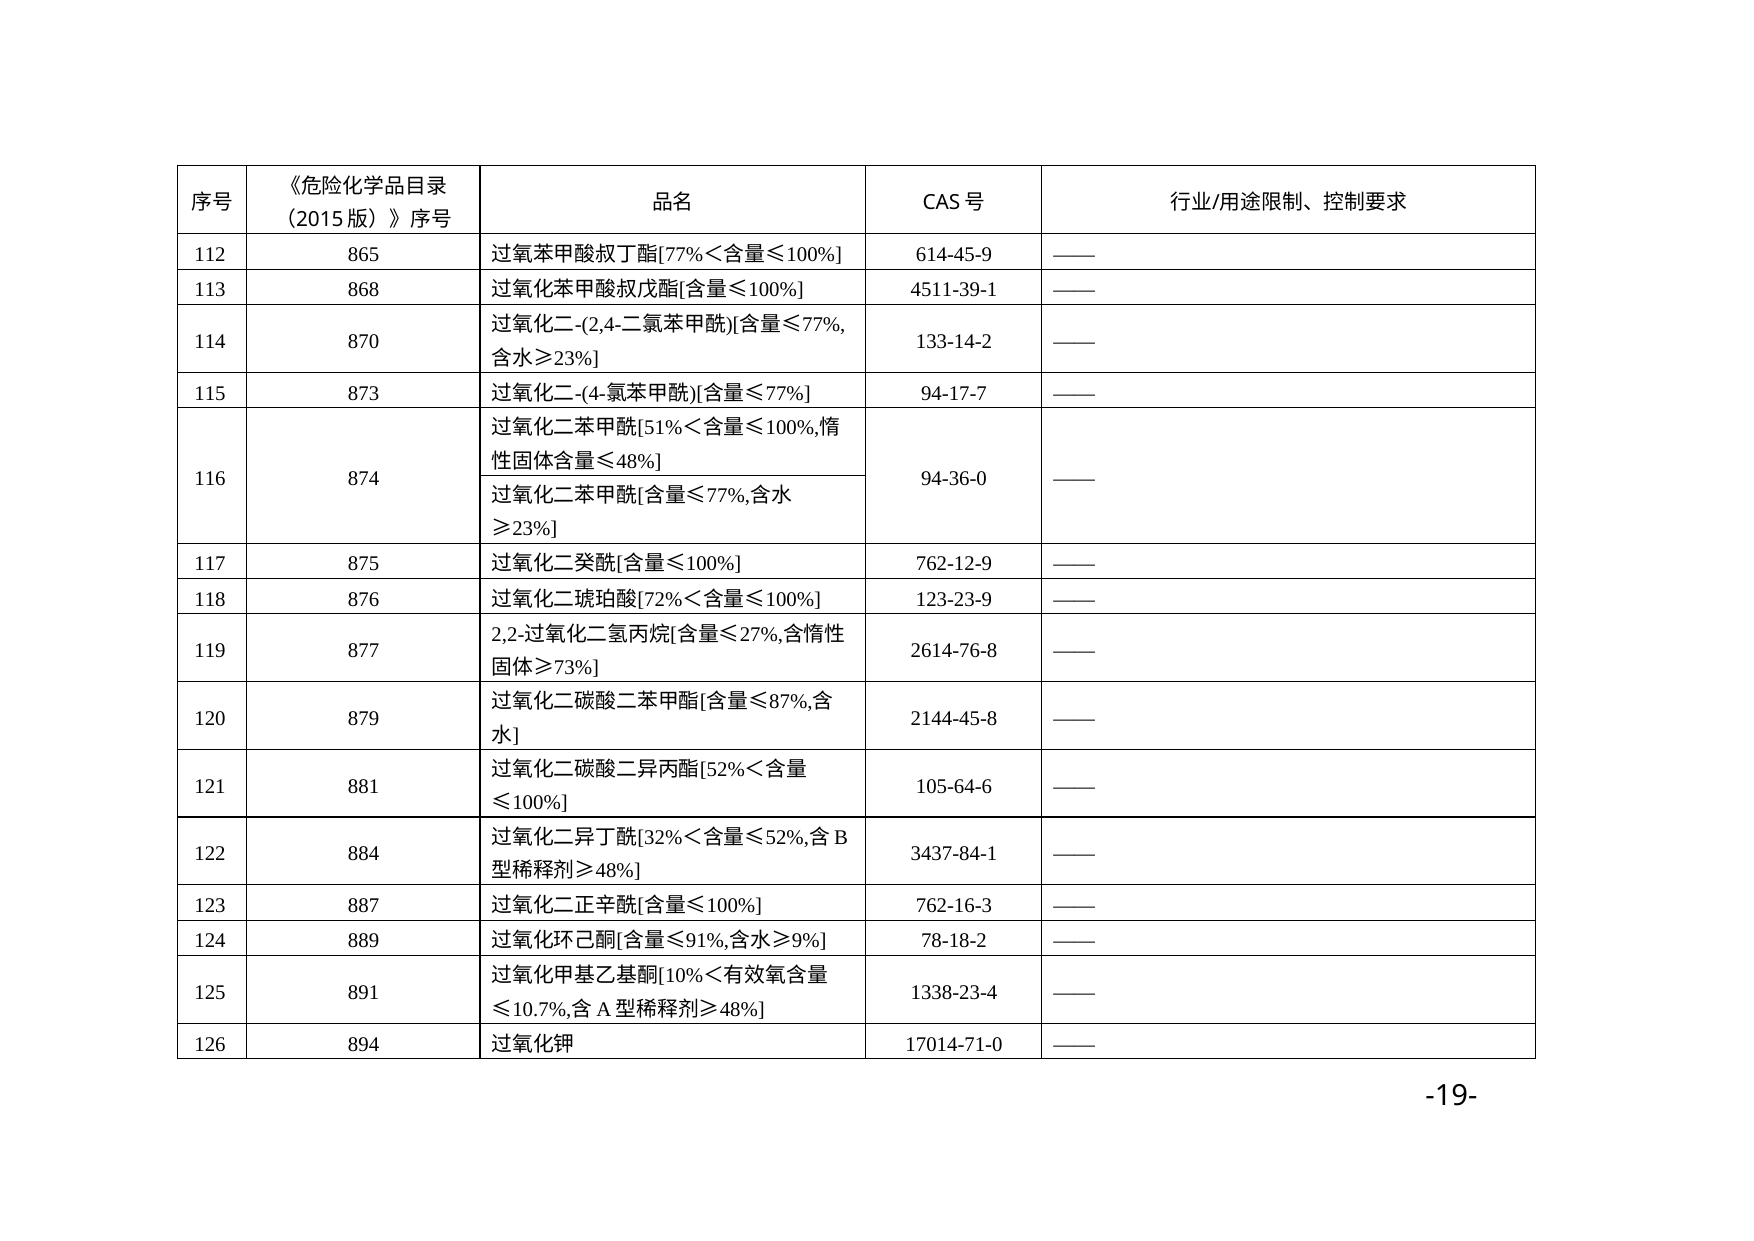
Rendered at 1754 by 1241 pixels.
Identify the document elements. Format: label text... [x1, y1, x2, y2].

table_cell 891 [247, 956, 479, 1023]
table_cell —— [1042, 305, 1535, 372]
table_cell 894 [247, 1024, 479, 1058]
table_cell 889 [247, 921, 479, 955]
table_cell —— [1042, 1024, 1535, 1058]
table_cell [178, 544, 246, 578]
table_header 行业/用途限制、控制要求 [1042, 166, 1535, 233]
table_cell [178, 921, 246, 955]
table_cell —— [1042, 921, 1535, 955]
table_cell 105-64-6 [866, 750, 1041, 816]
table_cell [178, 408, 246, 542]
table_cell 94-17-7 [866, 373, 1041, 407]
table_cell 2144-45-8 [866, 682, 1041, 749]
table_cell 过氧化二-(4-氯苯甲酰)[含量≤77%] [481, 373, 865, 407]
table_cell [178, 818, 246, 884]
table_cell 过氧化苯甲酸叔戊酯[含量≤100%] [481, 270, 865, 304]
table_cell 过氧化二苯甲酰[51%＜含量≤100%,惰性固体含量≤48%] [481, 408, 865, 475]
table_cell 614-45-9 [866, 234, 1041, 268]
table_cell [178, 682, 246, 749]
table_cell 过氧化二苯甲酰[含量≤77%,含水≥23%] [481, 476, 865, 542]
table_cell —— [1042, 750, 1535, 816]
table_cell 过氧化二正辛酰[含量≤100%] [481, 885, 865, 919]
table_cell [178, 373, 246, 407]
table_cell [178, 614, 246, 681]
table_cell 4511-39-1 [866, 270, 1041, 304]
table_cell 876 [247, 579, 479, 613]
table_header 序号 [178, 166, 246, 233]
table_cell —— [1042, 682, 1535, 749]
table_cell 887 [247, 885, 479, 919]
table_cell [178, 750, 246, 816]
table_cell —— [1042, 270, 1535, 304]
table_cell —— [1042, 373, 1535, 407]
table_cell 874 [247, 408, 479, 542]
table_cell 762-12-9 [866, 544, 1041, 578]
table_cell 865 [247, 234, 479, 268]
table_cell 过氧化二碳酸二异丙酯[52%＜含量≤100%] [481, 750, 865, 816]
table_cell 879 [247, 682, 479, 749]
table_cell 17014-71-0 [866, 1024, 1041, 1058]
table_cell 过氧苯甲酸叔丁酯[77%＜含量≤100%] [481, 234, 865, 268]
table_cell 过氧化二碳酸二苯甲酯[含量≤87%,含水] [481, 682, 865, 749]
table_cell [178, 956, 246, 1023]
table_cell 870 [247, 305, 479, 372]
table_cell 873 [247, 373, 479, 407]
table_cell 94-36-0 [866, 408, 1041, 542]
table_cell 过氧化甲基乙基酮[10%＜有效氧含量≤10.7%,含A型稀释剂≥48%] [481, 956, 865, 1023]
table_cell —— [1042, 885, 1535, 919]
table_cell 过氧化二癸酰[含量≤100%] [481, 544, 865, 578]
table_cell 过氧化环己酮[含量≤91%,含水≥9%] [481, 921, 865, 955]
table_cell 884 [247, 818, 479, 884]
table_cell —— [1042, 544, 1535, 578]
table_cell 762-16-3 [866, 885, 1041, 919]
table_cell 78-18-2 [866, 921, 1041, 955]
table_cell 2,2-过氧化二氢丙烷[含量≤27%,含惰性固体≥73%] [481, 614, 865, 681]
table_cell 过氧化二-(2,4-二氯苯甲酰)[含量≤77%,含水≥23%] [481, 305, 865, 372]
table_cell [178, 1024, 246, 1058]
table_cell 3437-84-1 [866, 818, 1041, 884]
table_header CAS号 [866, 166, 1041, 233]
table_cell 133-14-2 [866, 305, 1041, 372]
table_cell —— [1042, 408, 1535, 542]
table_cell 881 [247, 750, 479, 816]
table_cell [178, 234, 246, 268]
table_cell —— [1042, 956, 1535, 1023]
table_cell [178, 885, 246, 919]
table_cell 过氧化钾 [481, 1024, 865, 1058]
table_cell 875 [247, 544, 479, 578]
table_cell [178, 270, 246, 304]
table_cell 877 [247, 614, 479, 681]
table_cell —— [1042, 614, 1535, 681]
table_header 品名 [481, 166, 865, 233]
table_cell —— [1042, 818, 1535, 884]
table_cell [178, 305, 246, 372]
table_cell 1338-23-4 [866, 956, 1041, 1023]
table_cell 过氧化二琥珀酸[72%＜含量≤100%] [481, 579, 865, 613]
table_cell 过氧化二异丁酰[32%＜含量≤52%,含B型稀释剂≥48%] [481, 818, 865, 884]
table_cell —— [1042, 234, 1535, 268]
table_cell [178, 579, 246, 613]
table_cell —— [1042, 579, 1535, 613]
table_cell 123-23-9 [866, 579, 1041, 613]
table_cell 2614-76-8 [866, 614, 1041, 681]
table_header 《危险化学品目录（2015版）》序号 [247, 166, 479, 233]
table_cell 868 [247, 270, 479, 304]
